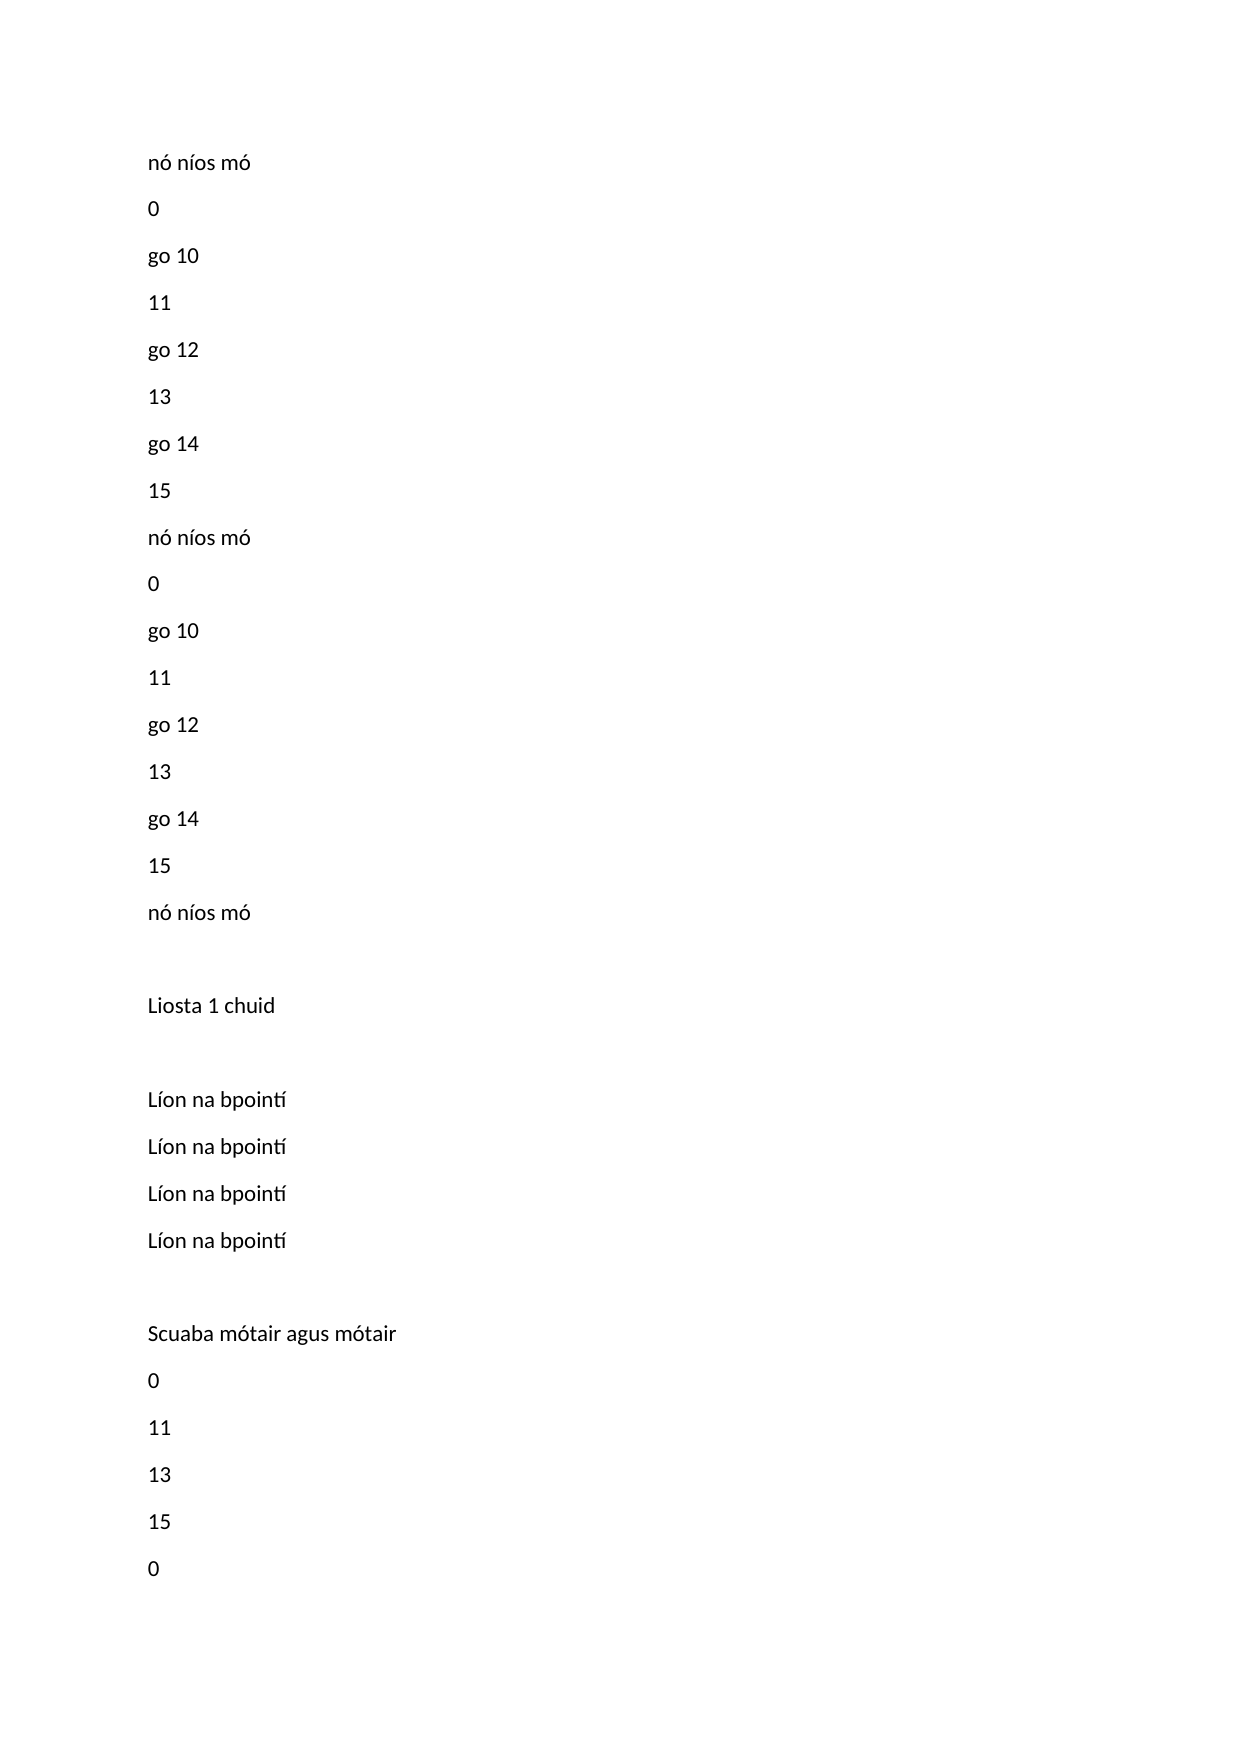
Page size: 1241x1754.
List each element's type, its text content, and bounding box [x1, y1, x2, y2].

text go 12 [148, 710, 1093, 738]
text go 10 [148, 241, 1093, 269]
text go 14 [148, 429, 1093, 457]
text 11 [148, 1413, 1093, 1441]
text 0 [148, 194, 1093, 222]
text Scuaba mótair agus mótair [148, 1319, 1093, 1347]
text Líon na bpointí [148, 1179, 1093, 1207]
text 13 [148, 757, 1093, 785]
text 13 [148, 1460, 1093, 1488]
text 15 [148, 476, 1093, 504]
text Líon na bpointí [148, 1085, 1093, 1113]
text nó níos mó [148, 148, 1093, 176]
text 15 [148, 851, 1093, 879]
text 0 [148, 1554, 1093, 1582]
text Liosta 1 chuid [148, 991, 1093, 1019]
text 0 [148, 1366, 1093, 1394]
text 15 [148, 1507, 1093, 1535]
text go 12 [148, 335, 1093, 363]
text go 14 [148, 804, 1093, 832]
text 13 [148, 382, 1093, 410]
text Líon na bpointí [148, 1132, 1093, 1160]
text 11 [148, 663, 1093, 691]
text Líon na bpointí [148, 1226, 1093, 1254]
text nó níos mó [148, 523, 1093, 551]
text go 10 [148, 616, 1093, 644]
text nó níos mó [148, 898, 1093, 926]
text 0 [148, 569, 1093, 597]
text 11 [148, 288, 1093, 316]
